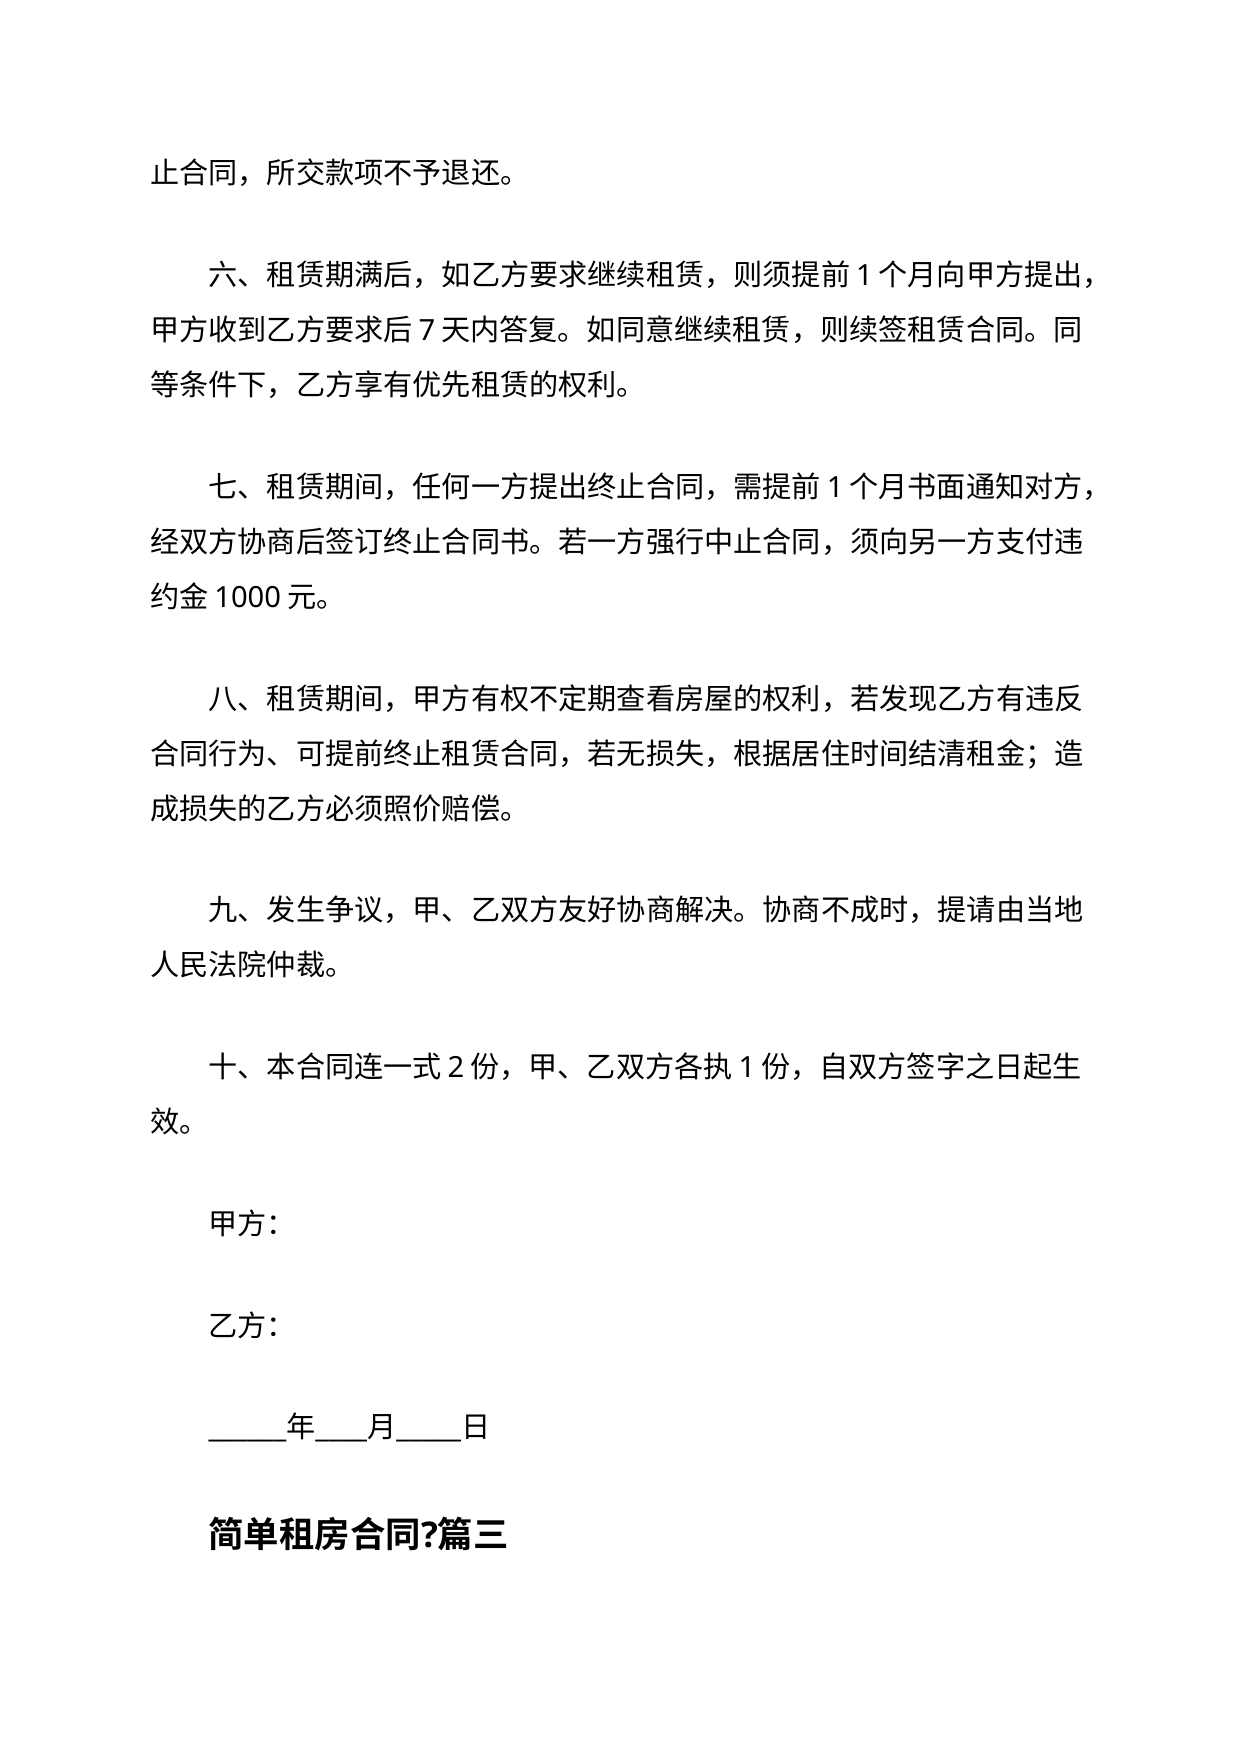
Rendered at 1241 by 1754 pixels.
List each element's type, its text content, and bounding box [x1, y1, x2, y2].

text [150, 150, 1090, 192]
text ______年____月_____日 [150, 1404, 1090, 1446]
text 甲方： [150, 1200, 1090, 1243]
text 简单租房合同?篇三 [150, 1506, 1090, 1557]
text 乙方： [150, 1302, 1090, 1344]
text 十、本合同连一式2份，甲、乙双方各执1份，自双方签字之日起生效。 [150, 1044, 1090, 1141]
text 九、发生争议，甲、乙双方友好协商解决。协商不成时，提请由当地人民法院仲裁。 [150, 887, 1090, 984]
text 八、租赁期间，甲方有权不定期查看房屋的权利，若发现乙方有违反合同行为、可提前终止租赁合同，若无损失，根据居住时间结清租金；造成损失的乙方必须照价赔偿。 [150, 675, 1090, 827]
text 七、租赁期间，任何一方提出终止合同，需提前1个月书面通知对方，经双方协商后签订终止合同书。若一方强行中止合同，须向另一方支付违约金1000元。 [150, 463, 1090, 616]
text 六、租赁期满后，如乙方要求继续租赁，则须提前1个月向甲方提出，甲方收到乙方要求后7天内答复。如同意继续租赁，则续签租赁合同。同等条件下，乙方享有优先租赁的权利。 [150, 252, 1090, 404]
